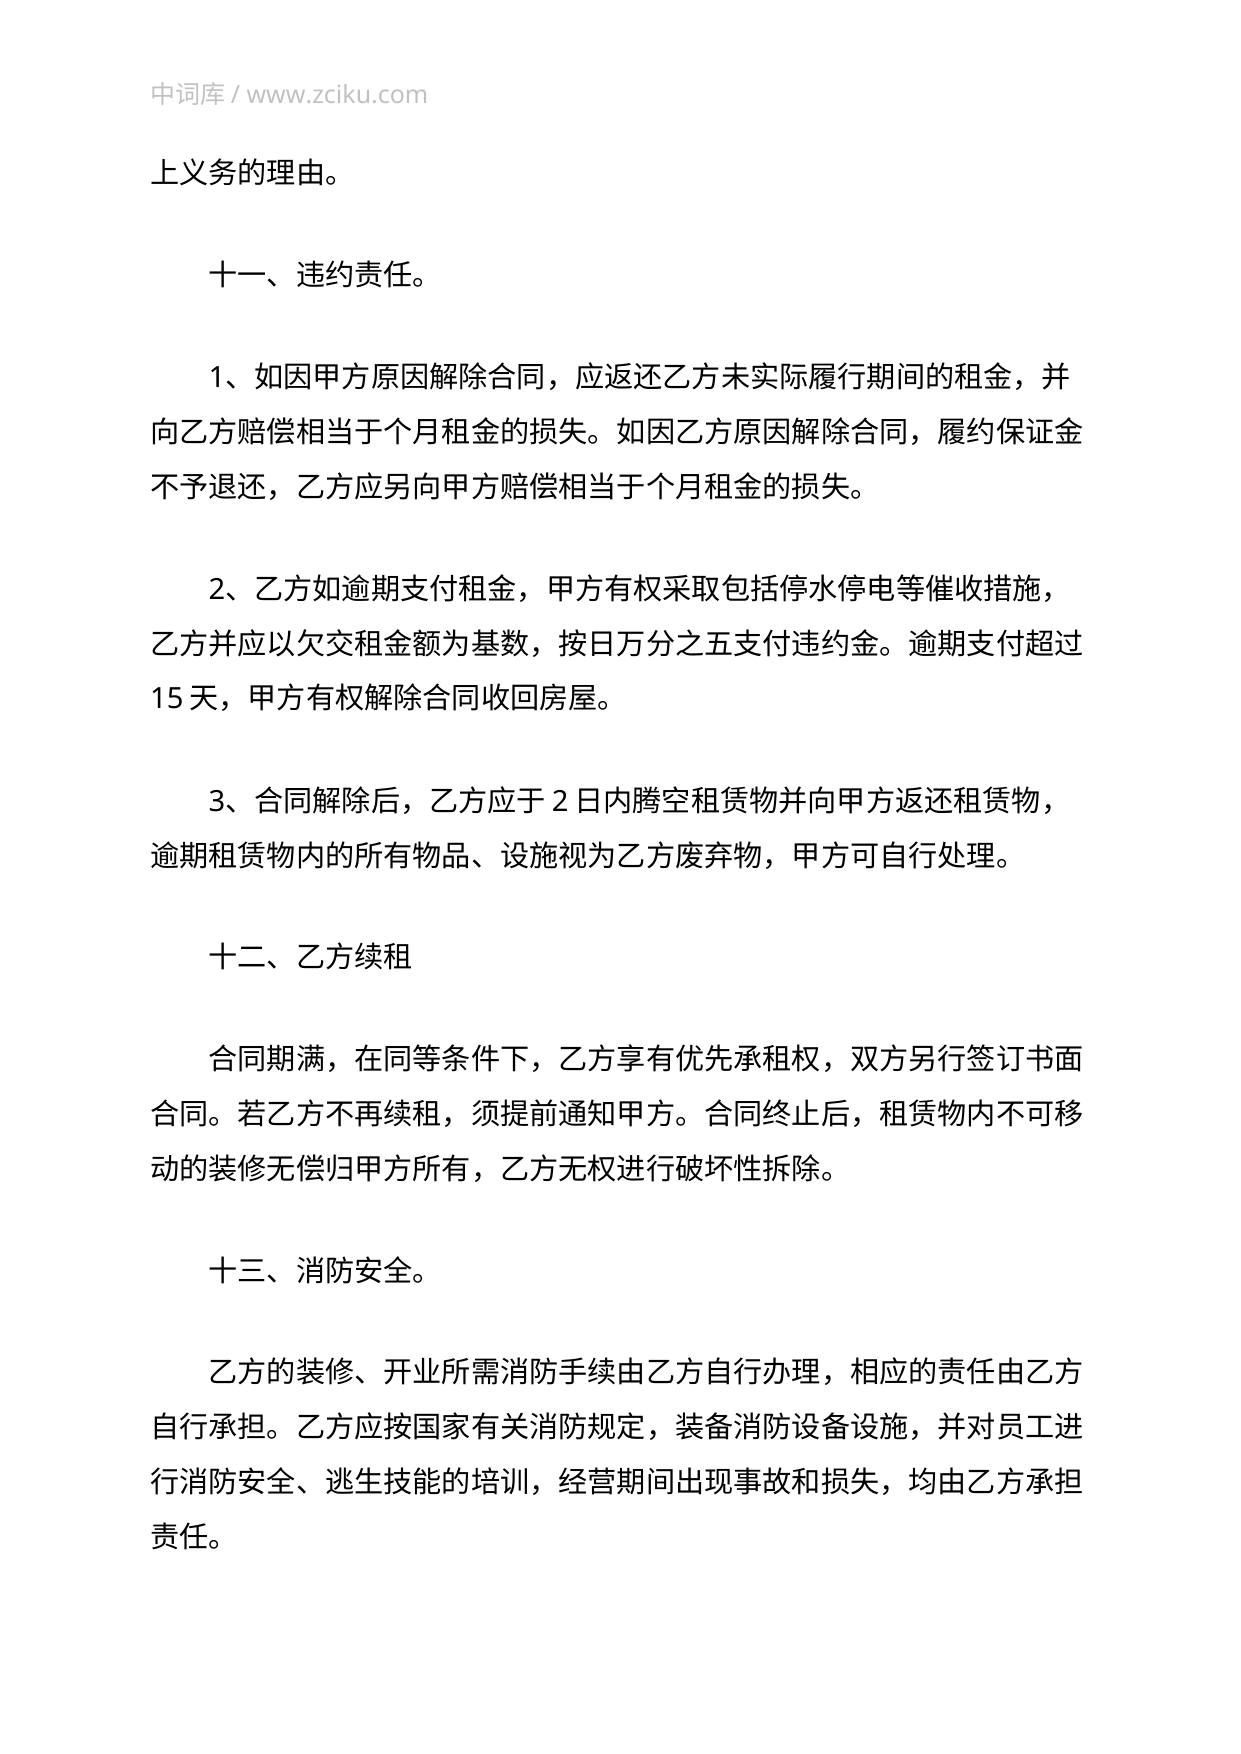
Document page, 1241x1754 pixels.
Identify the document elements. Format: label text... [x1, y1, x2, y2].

text 2、乙方如逾期支付租金，甲方有权采取包括停水停电等催收措施，乙方并应以欠交租金额为基数，按日万分之五支付违约金。逾期支付超过15天，甲方有权解除合同收回房屋。 [150, 565, 1090, 717]
text 十三、消防安全。 [150, 1247, 1090, 1289]
text 1、如因甲方原因解除合同，应返还乙方未实际履行期间的租金，并向乙方赔偿相当于个月租金的损失。如因乙方原因解除合同，履约保证金不予退还，乙方应另向甲方赔偿相当于个月租金的损失。 [150, 353, 1090, 506]
text 3、合同解除后，乙方应于2日内腾空租赁物并向甲方返还租赁物，逾期租赁物内的所有物品、设施视为乙方废弃物，甲方可自行处理。 [150, 777, 1090, 874]
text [150, 150, 1090, 192]
text 十二、乙方续租 [150, 934, 1090, 976]
text 合同期满，在同等条件下，乙方享有优先承租权，双方另行签订书面合同。若乙方不再续租，须提前通知甲方。合同终止后，租赁物内不可移动的装修无偿归甲方所有，乙方无权进行破坏性拆除。 [150, 1036, 1090, 1188]
text 十一、违约责任。 [150, 252, 1090, 294]
text 乙方的装修、开业所需消防手续由乙方自行办理，相应的责任由乙方自行承担。乙方应按国家有关消防规定，装备消防设备设施，并对员工进行消防安全、逃生技能的培训，经营期间出现事故和损失，均由乙方承担责任。 [150, 1349, 1090, 1556]
